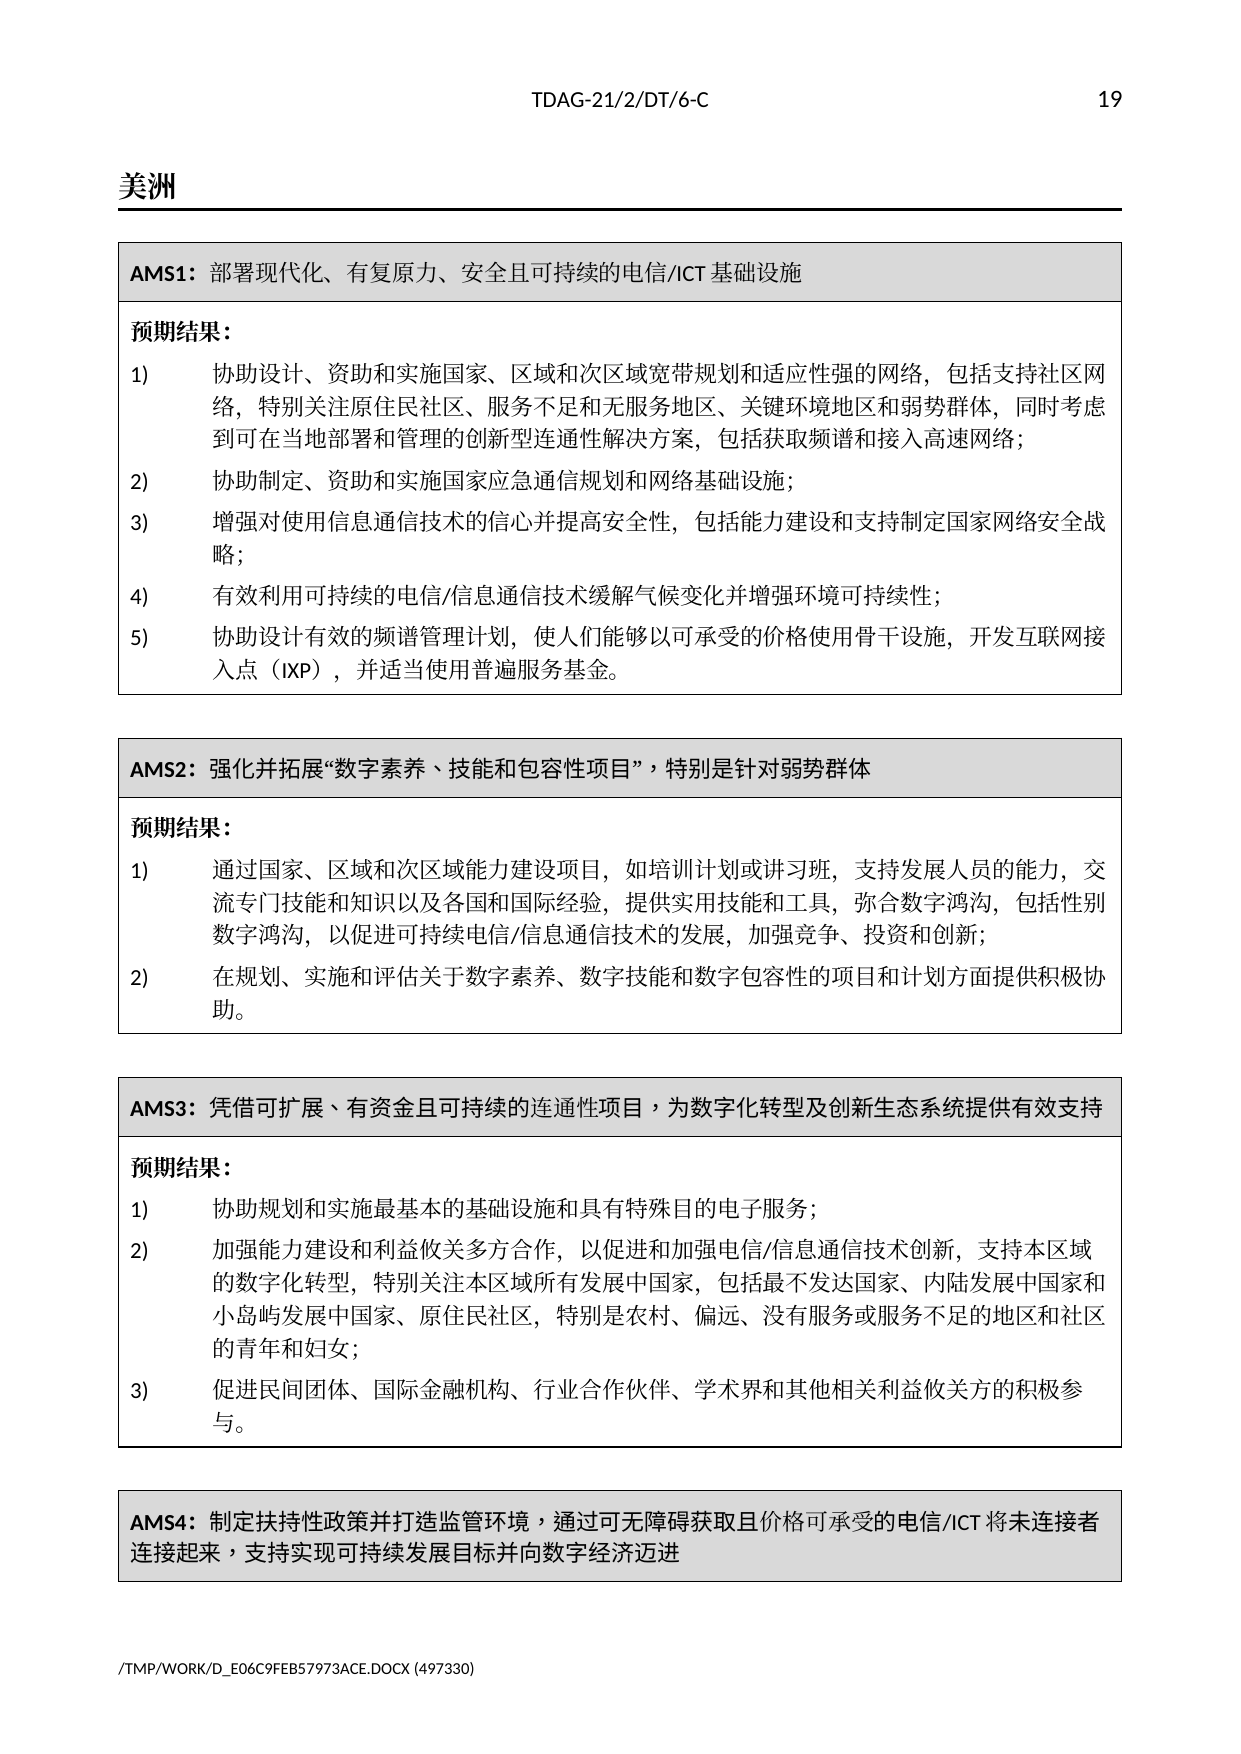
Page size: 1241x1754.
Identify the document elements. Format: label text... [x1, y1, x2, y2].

table_cell 预期结果： 1) 协助规划和实施最基本的基础设施和具有特殊目的电子服务； 2) 加强能力建设和利益攸关多方合作，以促进和加强电信/信息通信技术创新，支持本区域的数字化转型，特别关注本区域所有发展中国家，包括最不发达国家、内陆发展中国家和小岛屿发展中国家、原住民社区，特别是农村、偏远、没有服务或服务不足的地区和社区的青年和妇女； 3) 促进民间团体、国际金融机构、行业合作伙伴、学术界和其他相关利益攸关方的积极参与。 [119, 1137, 1121, 1446]
subtitle 美洲 [118, 164, 1122, 208]
table_cell 预期结果： 1) 协助设计、资助和实施国家、区域和次区域宽带规划和适应性强的网络，包括支持社区网络，特别关注原住民社区、服务不足和无服务地区、关键环境地区和弱势群体，同时考虑到可在当地部署和管理的创新型连通性解决方案，包括获取频谱和接入高速网络； 2) 协助制定、资助和实施国家应急通信规划和网络基础设施； 3) 增强对使用信息通信技术的信心并提高安全性，包括能力建设和支持制定国家网络安全战略； 4) 有效利用可持续的电信/信息通信技术缓解气候变化并增强环境可持续性； 5) 协助设计有效的频谱管理计划，使人们能够以可承受的价格使用骨干设施，开发互联网接入点（IXP），并适当使用普遍服务基金。 [119, 302, 1121, 694]
table_header AMS1：部署现代化、有复原力、安全且可持续的电信/ICT基础设施 [119, 243, 1121, 301]
table_header AMS2：强化并拓展“数字素养、技能和包容性项目”，特别是针对弱势群体 [119, 739, 1121, 797]
table_cell 预期结果： 1) 通过国家、区域和次区域能力建设项目，如培训计划或讲习班，支持发展人员的能力，交流专门技能和知识以及各国和国际经验，提供实用技能和工具，弥合数字鸿沟，包括性别数字鸿沟，以促进可持续电信/信息通信技术的发展，加强竞争、投资和创新； 2) 在规划、实施和评估关于数字素养、数字技能和数字包容性的项目和计划方面提供积极协助。 [119, 798, 1121, 1033]
table_header AMS4：制定扶持性政策并打造监管环境，通过可无障碍获取且价格可承受的电信/ICT将未连接者连接起来，支持实现可持续发展目标并向数字经济迈进 [119, 1491, 1121, 1581]
table_header AMS3：凭借可扩展、有资金且可持续的连通性项目，为数字化转型及创新生态系统提供有效支持 [119, 1078, 1121, 1136]
